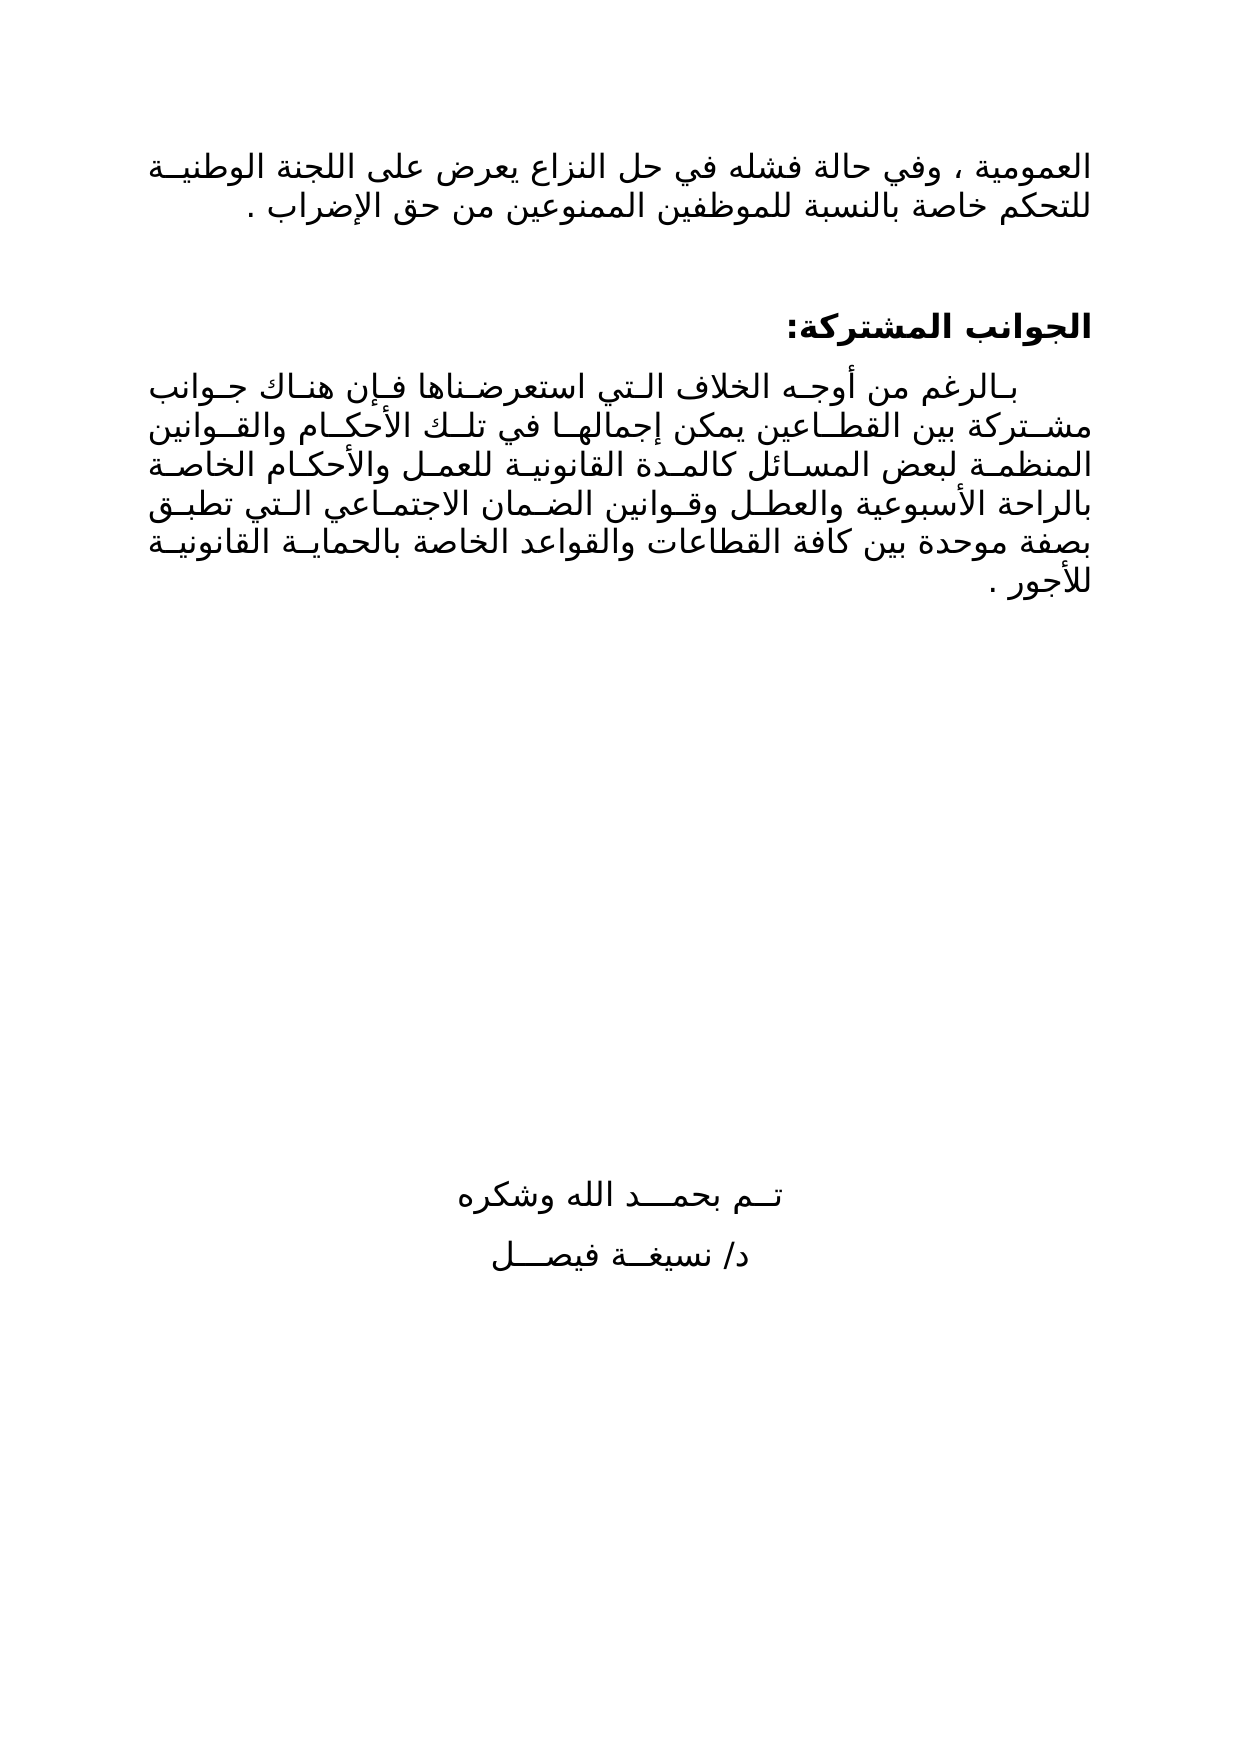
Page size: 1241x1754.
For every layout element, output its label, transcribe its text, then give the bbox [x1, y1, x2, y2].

text بالرغم من أوجه الخلاف التي استعرضناها فإن هناك جوانب مشتركة بين القطاعين يمكن إجمالها في تلك الأحكام والقوانين المنظمة لبعض المسائل كالمدة القانونية للعمل والأحكام الخاصة بالراحة الأسبوعية والعطل وقوانين الضمان الاجتماعي التي تطبق بصفة موحدة بين كافة القطاعات والقواعد الخاصة بالحماية القانونية للأجور . [148, 367, 1093, 601]
text تــم بحمـــد الله وشكره [148, 1175, 1093, 1214]
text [148, 148, 1093, 225]
text د/ نسيغــة فيصـــل [148, 1235, 1093, 1274]
text الجوانب المشتركة: [148, 308, 1093, 347]
